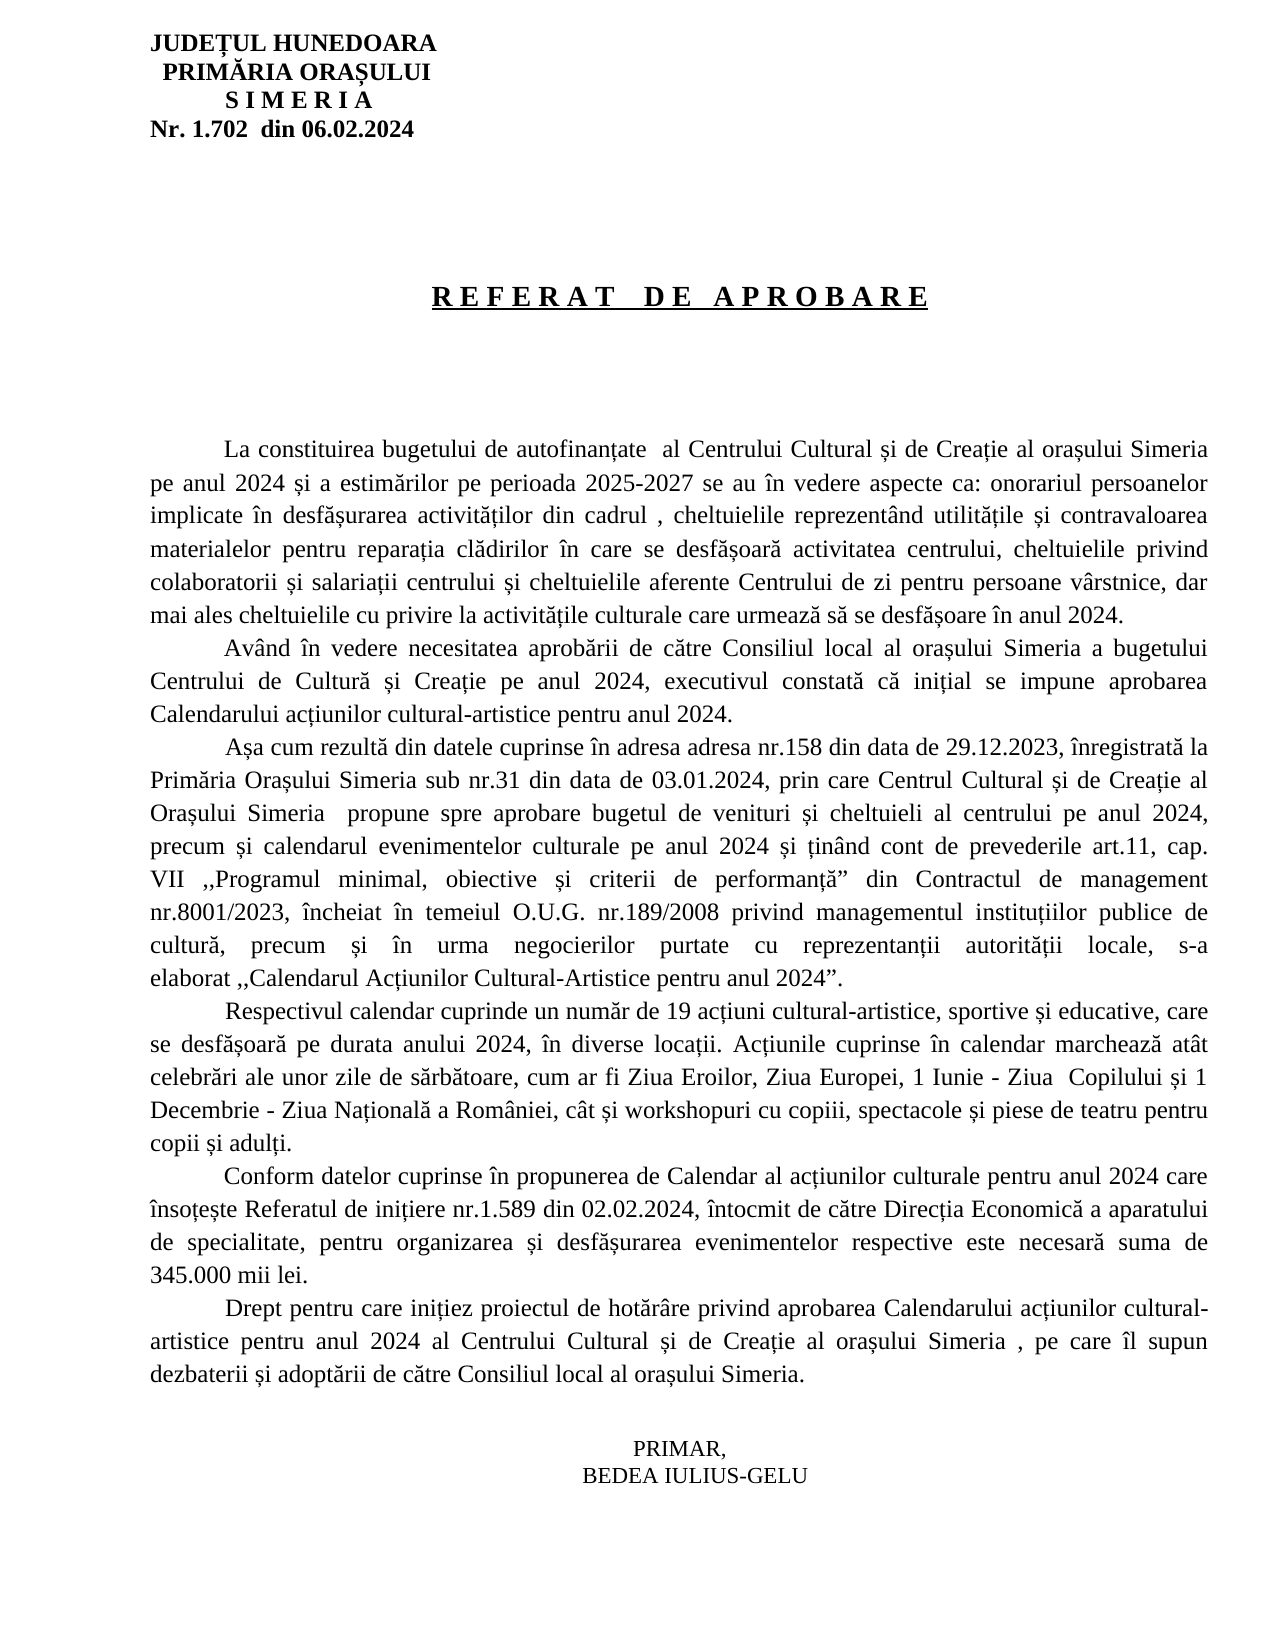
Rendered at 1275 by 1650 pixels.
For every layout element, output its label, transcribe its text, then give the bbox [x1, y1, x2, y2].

text Nr. 1.702 din 06.02.2024 [150, 114, 1209, 143]
text S I M E R I A [150, 86, 1209, 114]
text Așa cum rezultă din datele cuprinse în adresa adresa nr.158 din data de 29.12.2023, înregistrată la Primăria Orașului Simeria sub nr.31 din data de 03.01.2024, prin care Centrul Cultural și de Creație al Orașului Simeria propune spre aprobare bugetul de venituri și cheltuieli al centrului pe anul 2024, precum și calendarul evenimentelor culturale pe anul 2024 și ținând cont de prevederile art.11, cap. VII ,,Programul minimal, obiective și criterii de performanță” din Contractul de management nr.8001/2023, încheiat în temeiul O.U.G. nr.189/2008 privind managementul instituțiilor publice de cultură, precum și în urma negocierilor purtate cu reprezentanții autorității locale, s-a elaborat ,,Calendarul Acțiunilor Cultural-Artistice pentru anul 2024”. [150, 732, 1209, 992]
text La constituirea bugetului de autofinanțate al Centrului Cultural și de Creație al orașului Simeria pe anul 2024 și a estimărilor pe perioada 2025-2027 se au în vedere aspecte ca: onorariul persoanelor implicate în desfășurarea activităților din cadrul , cheltuielile reprezentând utilitățile și contravaloarea materialelor pentru reparația clădirilor în care se desfășoară activitatea centrului, cheltuielile privind colaboratorii și salariații centrului și cheltuielile aferente Centrului de zi pentru persoane vârstnice, dar mai ales cheltuielile cu privire la activitățile culturale care urmează să se desfășoare în anul 2024. [150, 434, 1209, 628]
text Conform datelor cuprinse în propunerea de Calendar al acțiunilor culturale pentru anul 2024 care însoțește Referatul de inițiere nr.1.589 din 02.02.2024, întocmit de către Direcția Economică a aparatului de specialitate, pentru organizarea și desfășurarea evenimentelor respective este necesară suma de 345.000 mii lei. [150, 1161, 1209, 1289]
subtitle R E F E R A T D E A P R O B A R E [150, 279, 1209, 312]
text BEDEA IULIUS-GELU [150, 1462, 1209, 1488]
text PRIMAR, [150, 1435, 1209, 1462]
text Având în vedere necesitatea aprobării de către Consiliul local al orașului Simeria a bugetului Centrului de Cultură și Creație pe anul 2024, executivul constată că inițial se impune aprobarea Calendarului acțiunilor cultural-artistice pentru anul 2024. [150, 633, 1209, 727]
text JUDEȚUL HUNEDOARA [150, 28, 1209, 57]
text PRIMĂRIA ORAȘULUI [150, 57, 1209, 86]
text Respectivul calendar cuprinde un număr de 19 acțiuni cultural-artistice, sportive și educative, care se desfășoară pe durata anului 2024, în diverse locații. Acțiunile cuprinse în calendar marchează atât celebrări ale unor zile de sărbătoare, cum ar fi Ziua Eroilor, Ziua Europei, 1 Iunie - Ziua Copilului și 1 Decembrie - Ziua Națională a României, cât și workshopuri cu copiii, spectacole și piese de teatru pentru copii și adulți. [150, 996, 1209, 1157]
text Drept pentru care inițiez proiectul de hotărâre privind aprobarea Calendarului acțiunilor cultural-artistice pentru anul 2024 al Centrului Cultural și de Creație al orașului Simeria , pe care îl supun dezbaterii și adoptării de către Consiliul local al orașului Simeria. [150, 1293, 1209, 1388]
